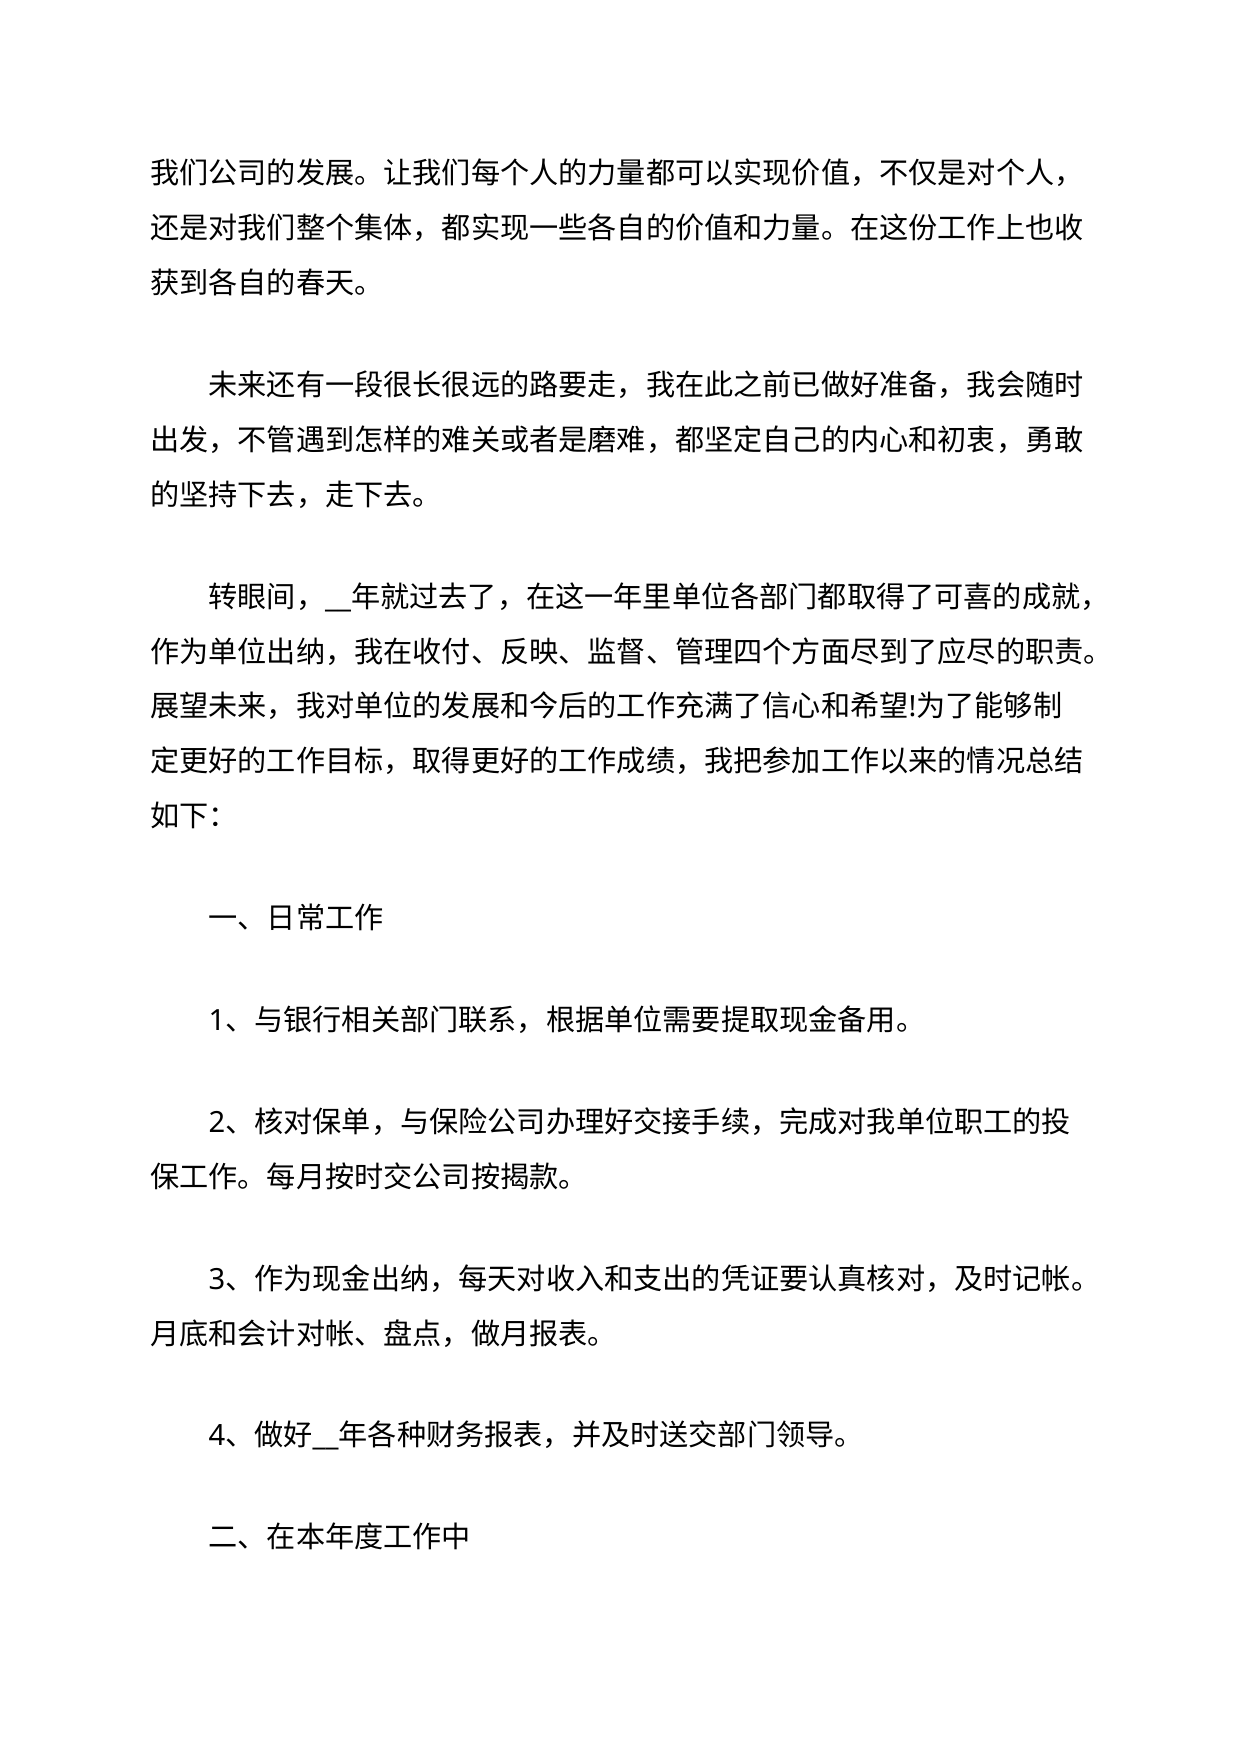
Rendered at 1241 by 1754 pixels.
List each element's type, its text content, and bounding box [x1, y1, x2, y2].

text 二、在本年度工作中 [150, 1514, 1090, 1556]
text 2、核对保单，与保险公司办理好交接手续，完成对我单位职工的投保工作。每月按时交公司按揭款。 [150, 1098, 1090, 1196]
text 3、作为现金出纳，每天对收入和支出的凭证要认真核对，及时记帐。月底和会计对帐、盘点，做月报表。 [150, 1255, 1090, 1352]
text 转眼间，__年就过去了，在这一年里单位各部门都取得了可喜的成就，作为单位出纳，我在收付、反映、监督、管理四个方面尽到了应尽的职责。展望未来，我对单位的发展和今后的工作充满了信心和希望!为了能够制定更好的工作目标，取得更好的工作成绩，我把参加工作以来的情况总结如下： [150, 573, 1090, 835]
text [150, 150, 1090, 302]
text 4、做好__年各种财务报表，并及时送交部门领导。 [150, 1412, 1090, 1454]
text 一、日常工作 [150, 895, 1090, 937]
text 1、与银行相关部门联系，根据单位需要提取现金备用。 [150, 996, 1090, 1039]
text 未来还有一段很长很远的路要走，我在此之前已做好准备，我会随时出发，不管遇到怎样的难关或者是磨难，都坚定自己的内心和初衷，勇敢的坚持下去，走下去。 [150, 362, 1090, 514]
